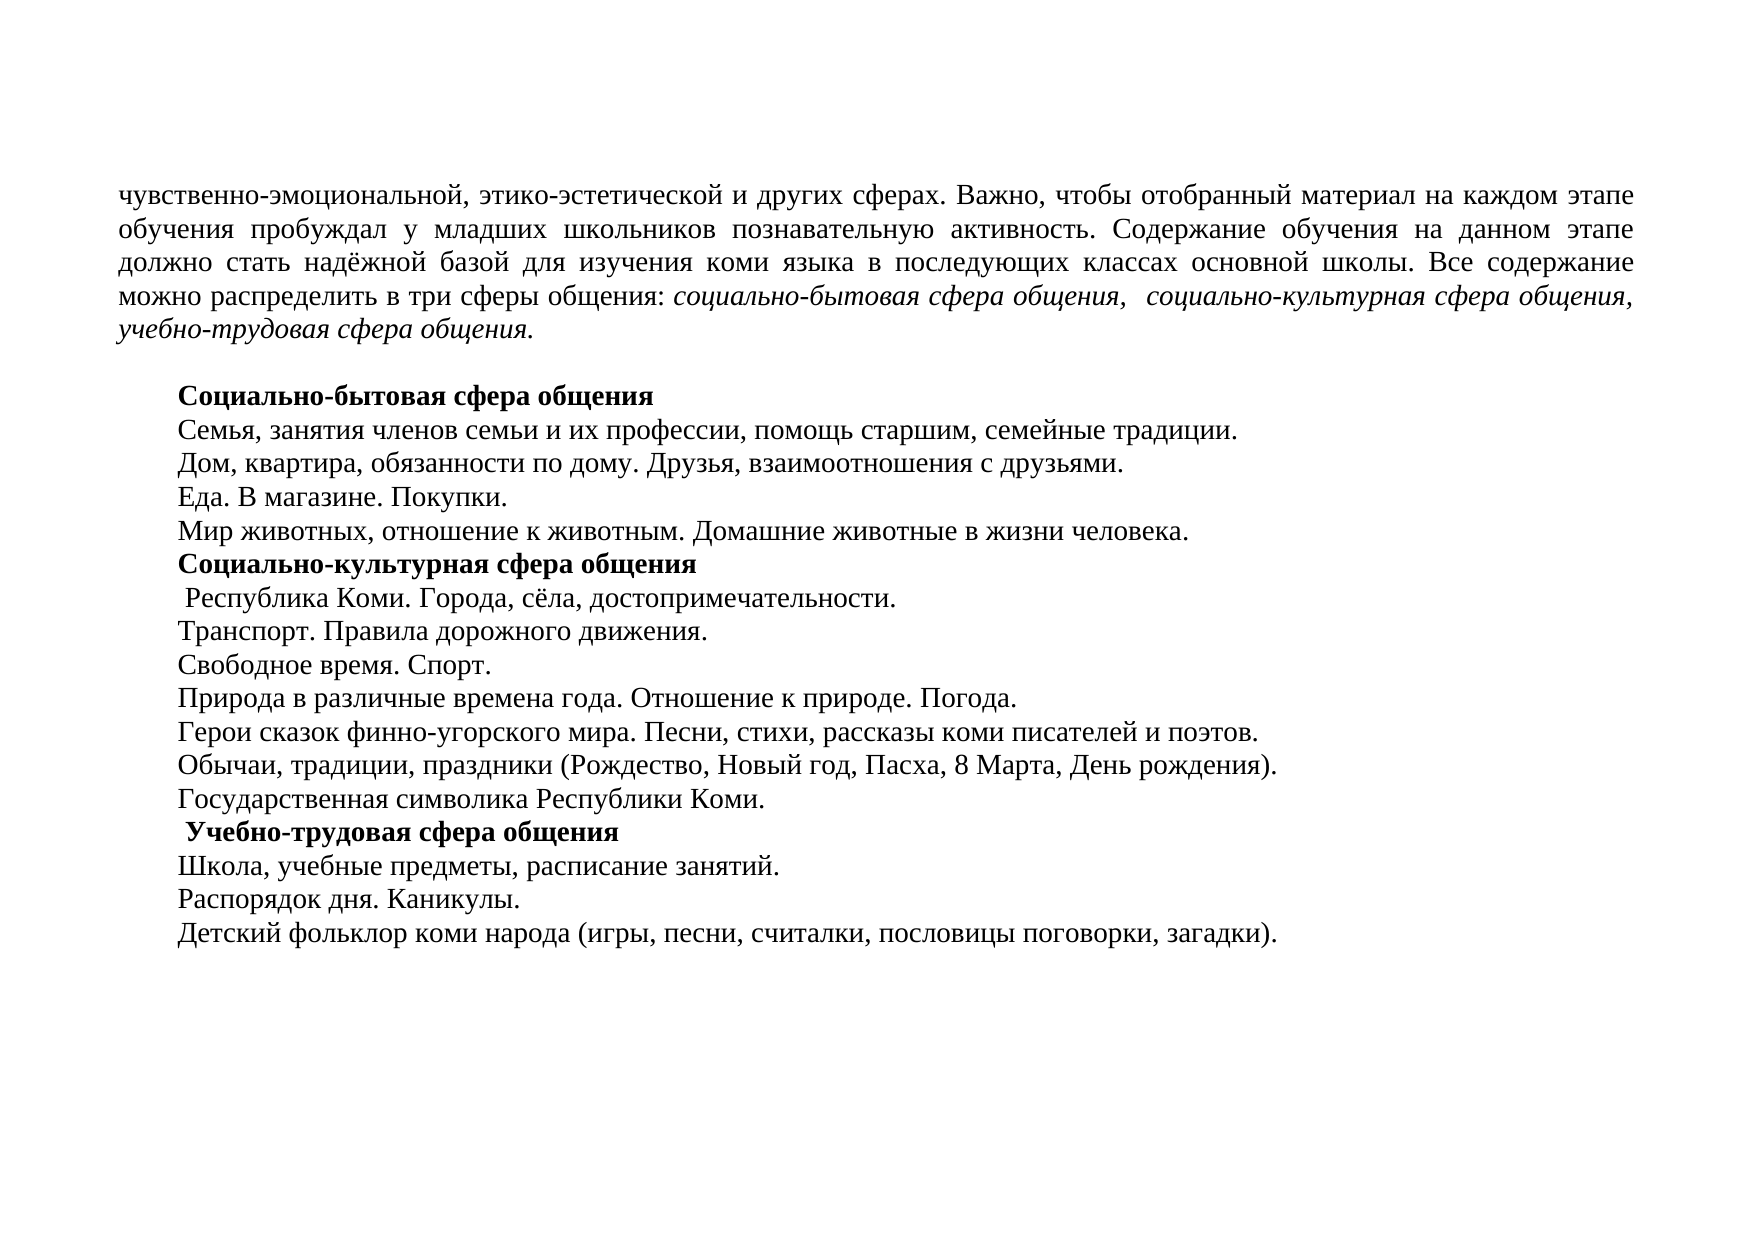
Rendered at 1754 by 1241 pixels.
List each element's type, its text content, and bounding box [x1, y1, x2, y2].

text Еда. В магазине. Покупки. [118, 479, 1636, 513]
text Школа, учебные предметы, расписание занятий. [118, 848, 1636, 882]
text Социально-культурная сфера общения [118, 546, 1636, 580]
text Герои сказок финно-угорского мира. Песни, стихи, рассказы коми писателей и поэтов. [118, 714, 1636, 747]
text Учебно-трудовая сфера общения [118, 814, 1636, 848]
text Социально-бытовая сфера общения [118, 378, 1636, 412]
text Транспорт. Правила дорожного движения. [118, 613, 1636, 647]
text Мир животных, отношение к животным. Домашние животные в жизни человека. [118, 513, 1636, 546]
text Семья, занятия членов семьи и их профессии, помощь старшим, семейные традиции. [118, 412, 1636, 446]
text Обычаи, традиции, праздники (Рождество, Новый год, Пасха, 8 Марта, День рождения). [118, 747, 1636, 781]
text Республика Коми. Города, сёла, достопримечательности. [118, 580, 1636, 613]
text Природа в различные времена года. Отношение к природе. Погода. [118, 680, 1636, 714]
text Свободное время. Спорт. [118, 647, 1636, 680]
text Детский фольклор коми народа (игры, песни, считалки, пословицы поговорки, загадки). [118, 915, 1636, 949]
text Государственная символика Республики Коми. [118, 781, 1636, 814]
text Распорядок дня. Каникулы. [118, 882, 1636, 915]
text Дом, квартира, обязанности по дому. Друзья, взаимоотношения с друзьями. [118, 446, 1636, 479]
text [118, 177, 1636, 345]
